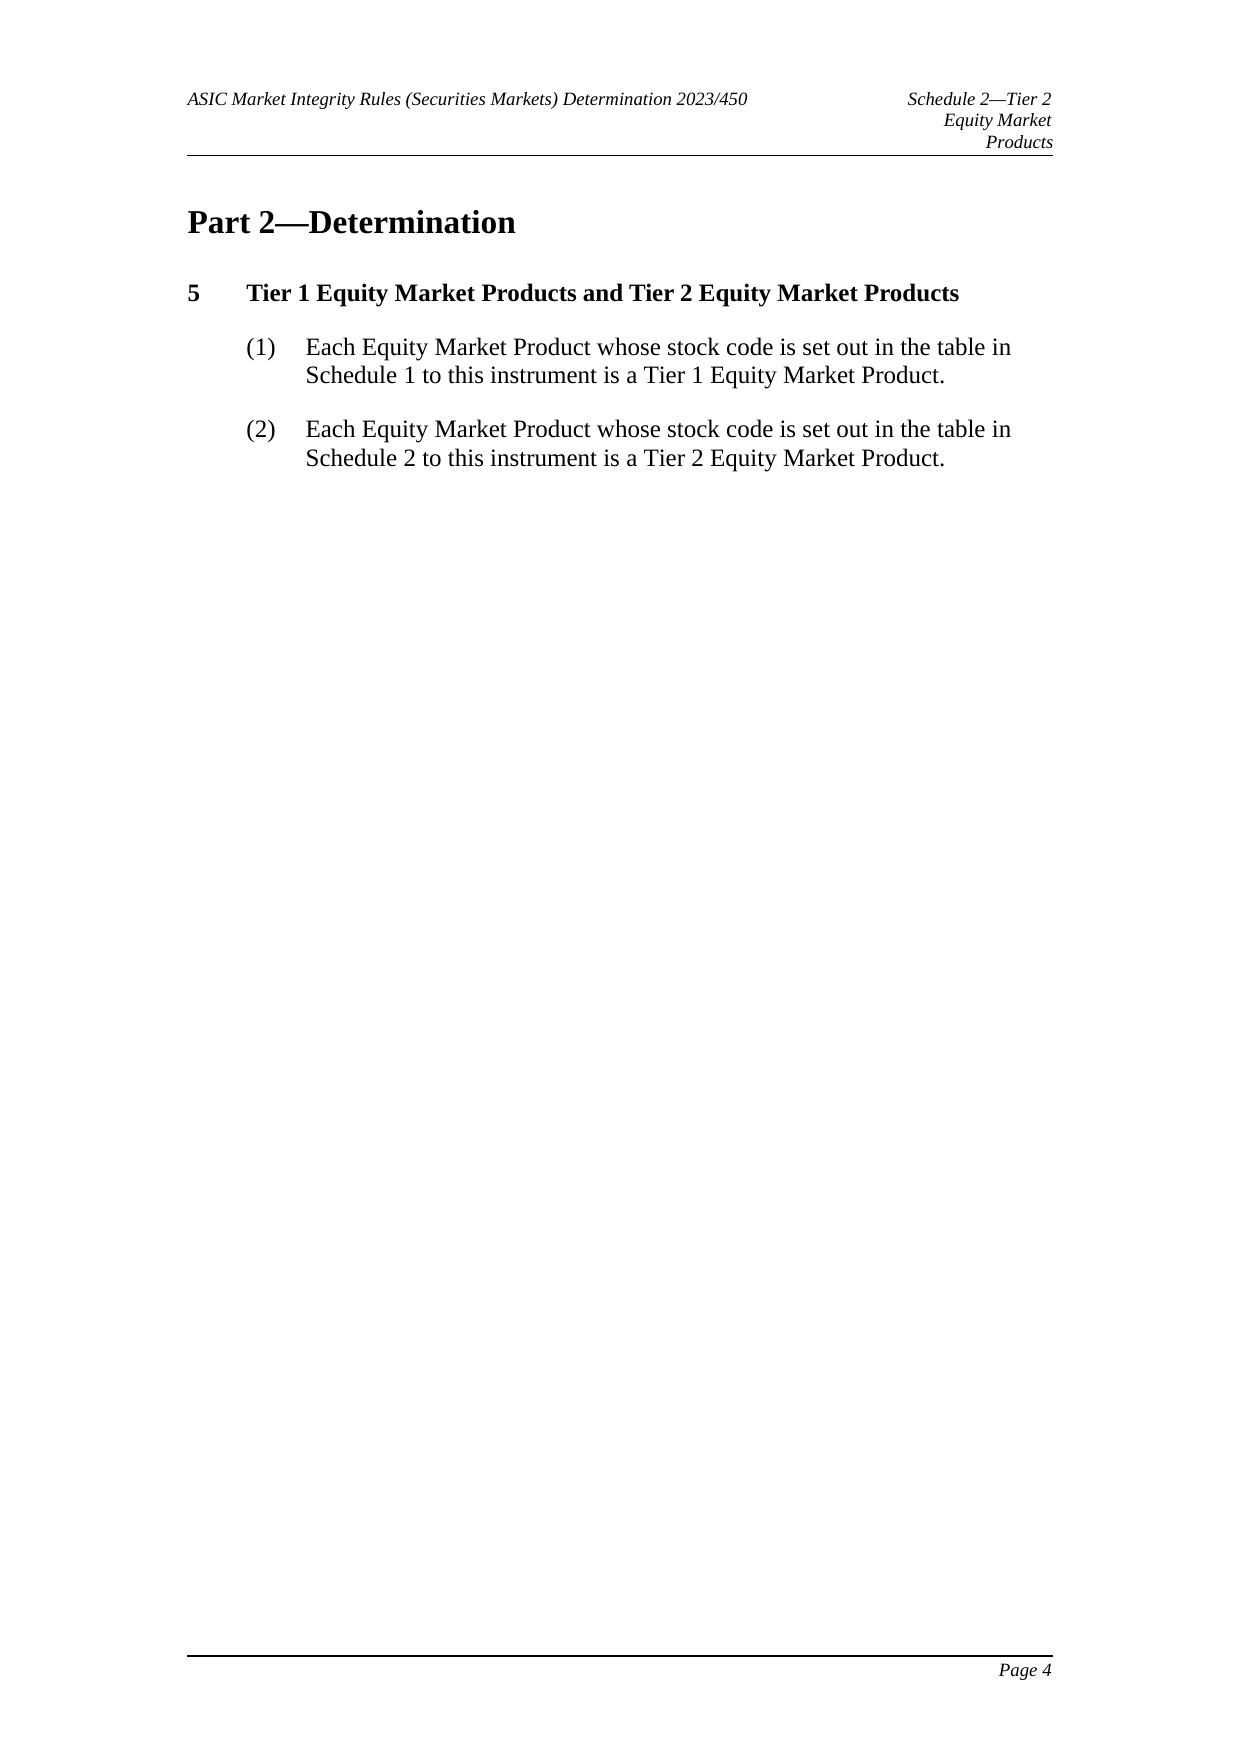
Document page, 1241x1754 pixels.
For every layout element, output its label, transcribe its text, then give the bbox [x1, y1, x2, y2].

subtitle 5 Tier 1 Equity Market Products and Tier 2 Equity Market Products [187, 278, 1053, 307]
text (2) Each Equity Market Product whose stock code is set out in the table in Schedule 2 to this instrument is a Tier 2 Equity Market Product. [246, 414, 1053, 472]
subtitle Part 2—Determination [187, 202, 1053, 240]
text (1) Each Equity Market Product whose stock code is set out in the table in Schedule 1 to this instrument is a Tier 1 Equity Market Product. [246, 332, 1053, 389]
